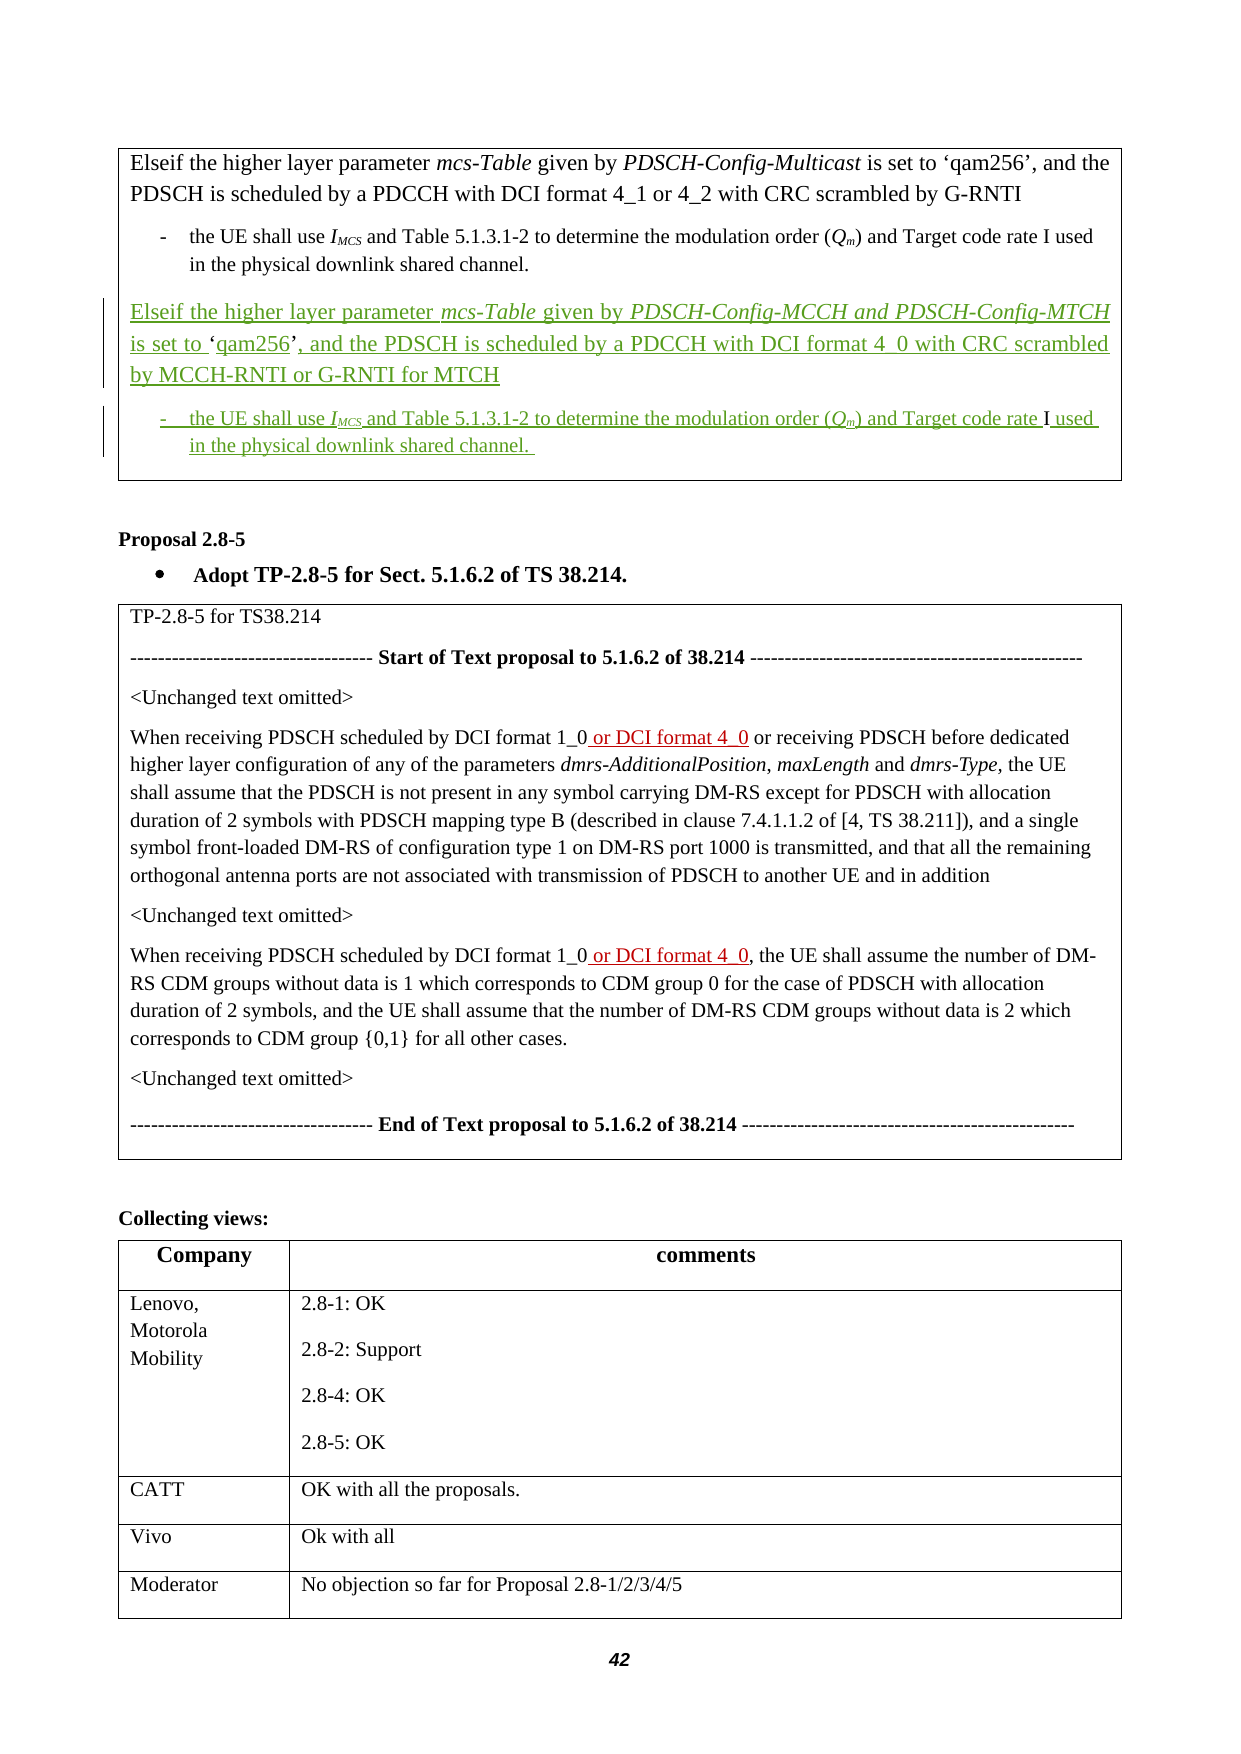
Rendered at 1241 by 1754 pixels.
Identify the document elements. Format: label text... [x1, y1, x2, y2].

table_header comments [290, 1241, 1121, 1289]
table_cell 2.8-1: OK 2.8-2: Support 2.8-4: OK 2.8-5: OK [290, 1291, 1121, 1476]
table_cell Moderator [119, 1572, 289, 1618]
table_cell OK with all the proposals. [290, 1477, 1121, 1523]
table_cell Lenovo, Motorola Mobility [119, 1291, 289, 1476]
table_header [119, 149, 1121, 479]
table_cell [290, 1572, 1121, 1618]
table_header Company [119, 1241, 289, 1289]
table_cell Ok with all [290, 1525, 1121, 1571]
table_cell CATT [119, 1477, 289, 1523]
subtitle Collecting views: [118, 1206, 1122, 1230]
subtitle Proposal 2.8-5 [118, 527, 1122, 551]
table_header TP-2.8-5 for TS38.214 ----------------------------------- Start of Text proposal to 5.1.6.2 of 38.214 ------------------------------------------------ <Unchanged text omitted> When receiving PDSCH scheduled by DCI format 1_0 or DCI format 4_0 or receiving PDSCH before dedicated higher layer configuration of any of the parameters dmrs-AdditionalPosition, maxLength and dmrs-Type, the UE shall assume that the PDSCH is not present in any symbol carrying DM-RS except for PDSCH with allocation duration of 2 symbols with PDSCH mapping type B (described in clause 7.4.1.1.2 of [4, TS 38.211]), and a single symbol front-loaded DM-RS of configuration type 1 on DM-RS port 1000 is transmitted, and that all the remaining orthogonal antenna ports are not associated with transmission of PDSCH to another UE and in addition <Unchanged text omitted> When receiving PDSCH scheduled by DCI format 1_0 or DCI format 4_0, the UE shall assume the number of DM-RS CDM groups without data is 1 which corresponds to CDM group 0 for the case of PDSCH with allocation duration of 2 symbols, and the UE shall assume that the number of DM-RS CDM groups without data is 2 which corresponds to CDM group {0,1} for all other cases. <Unchanged text omitted> ----------------------------------- End of Text proposal to 5.1.6.2 of 38.214 ------------------------------------------------ [119, 605, 1121, 1159]
table_cell Vivo [119, 1525, 289, 1571]
list Adopt TP-2.8-5 for Sect. 5.1.6.2 of TS 38.214. [156, 561, 1122, 587]
